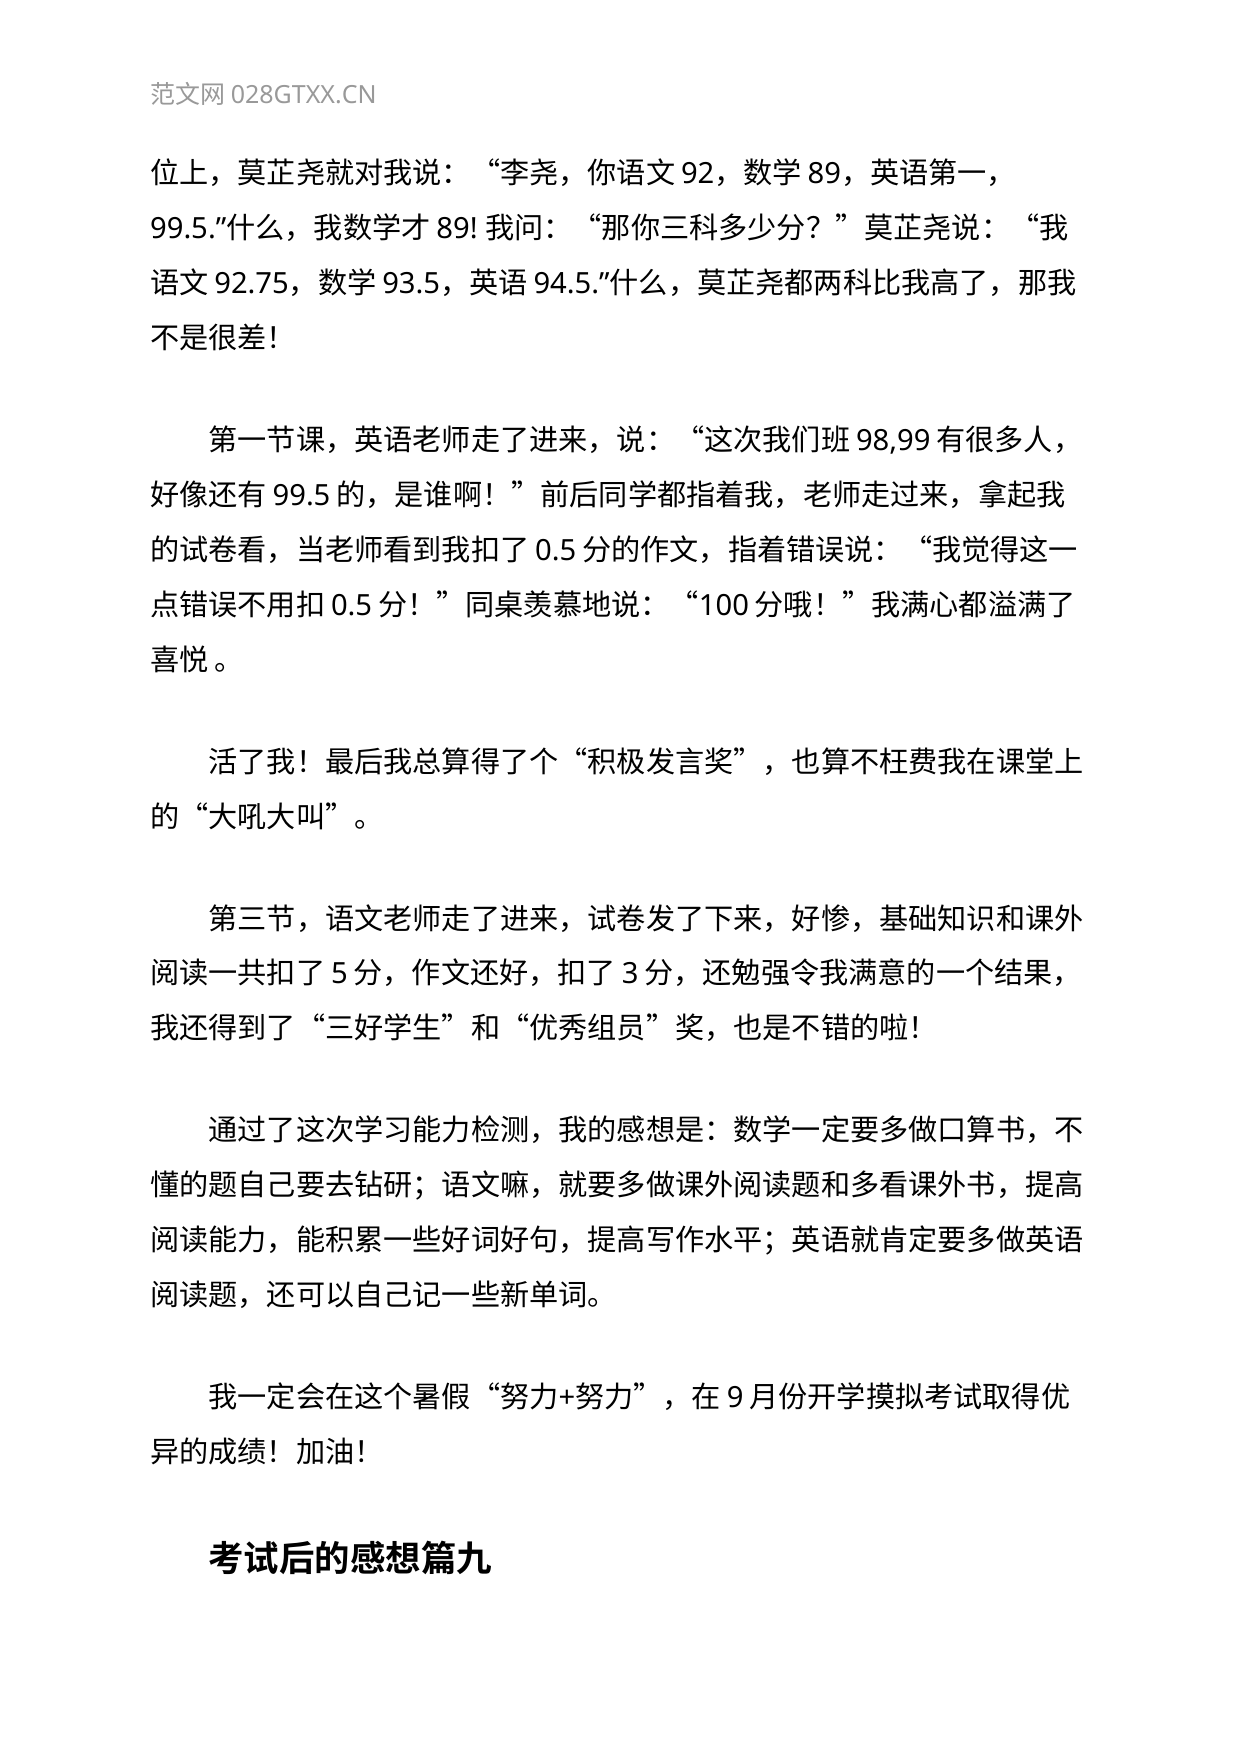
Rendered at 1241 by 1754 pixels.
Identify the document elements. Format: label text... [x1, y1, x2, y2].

text 通过了这次学习能力检测，我的感想是：数学一定要多做口算书，不懂的题自己要去钻研；语文嘛，就要多做课外阅读题和多看课外书，提高阅读能力，能积累一些好词好句，提高写作水平；英语就肯定要多做英语阅读题，还可以自己记一些新单词。 [150, 1107, 1090, 1314]
text 活了我！最后我总算得了个“积极发言奖”，也算不枉费我在课堂上的“大吼大叫”。 [150, 738, 1090, 836]
text 我一定会在这个暑假“努力+努力”，在9月份开学摸拟考试取得优异的成绩！加油！ [150, 1373, 1090, 1471]
text 考试后的感想篇九 [150, 1530, 1090, 1581]
text 第一节课，英语老师走了进来，说：“这次我们班98,99有很多人，好像还有99.5的，是谁啊！”前后同学都指着我，老师走过来，拿起我的试卷看，当老师看到我扣了0.5分的作文，指着错误说：“我觉得这一点错误不用扣0.5分！”同桌羡慕地说：“100分哦！”我满心都溢满了喜悦 。 [150, 417, 1090, 679]
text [150, 150, 1090, 357]
text 第三节，语文老师走了进来，试卷发了下来，好惨，基础知识和课外阅读一共扣了5分，作文还好，扣了3分，还勉强令我满意的一个结果，我还得到了“三好学生”和“优秀组员”奖，也是不错的啦！ [150, 895, 1090, 1047]
